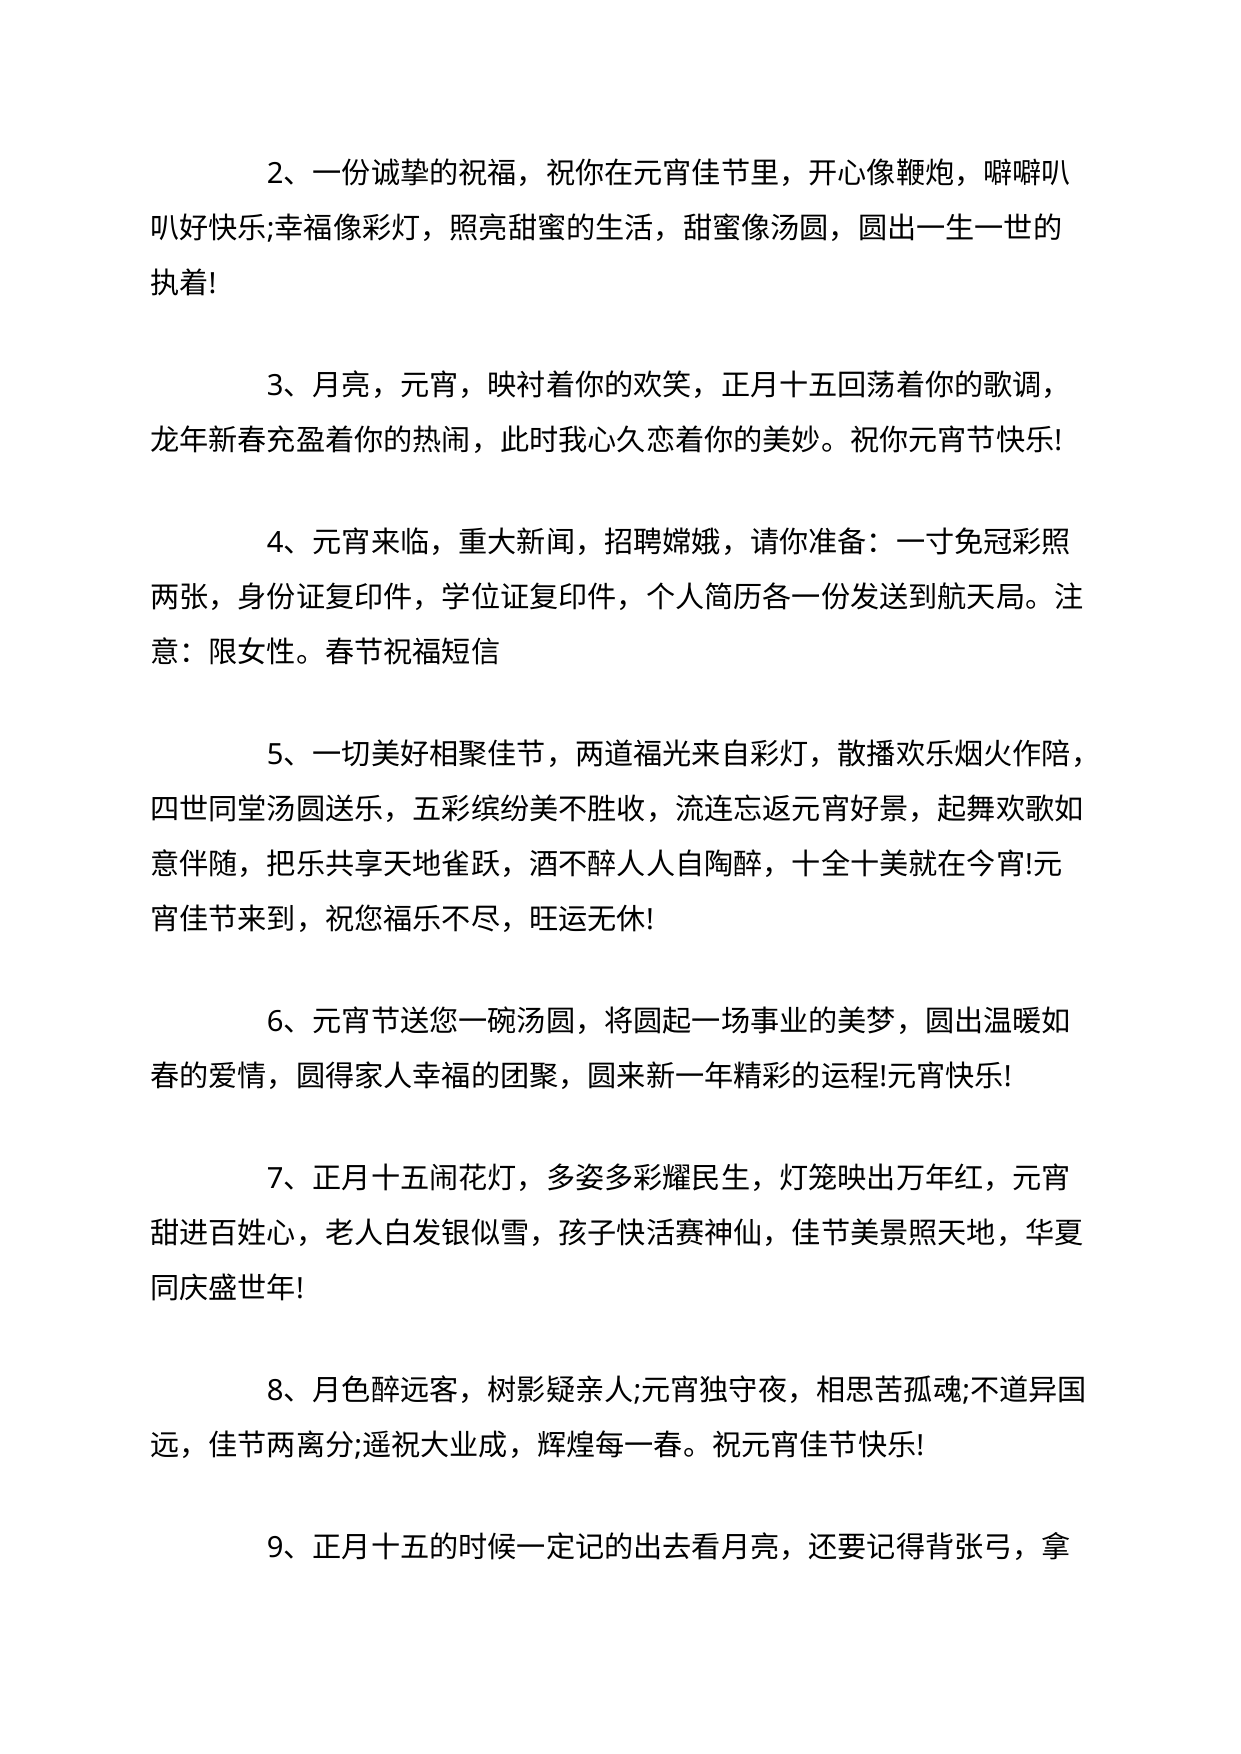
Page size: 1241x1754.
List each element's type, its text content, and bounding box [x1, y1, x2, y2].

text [150, 1523, 1090, 1566]
text 4、元宵来临，重大新闻，招聘嫦娥，请你准备：一寸免冠彩照两张，身份证复印件，学位证复印件，个人简历各一份发送到航天局。注意：限女性。春节祝福短信 [150, 519, 1090, 671]
text 2、一份诚挚的祝福，祝你在元宵佳节里，开心像鞭炮，噼噼叭叭好快乐;幸福像彩灯，照亮甜蜜的生活，甜蜜像汤圆，圆出一生一世的执着! [150, 150, 1090, 302]
text 7、正月十五闹花灯，多姿多彩耀民生，灯笼映出万年红，元宵甜进百姓心，老人白发银似雪，孩子快活赛神仙，佳节美景照天地，华夏同庆盛世年! [150, 1154, 1090, 1307]
text 3、月亮，元宵，映衬着你的欢笑，正月十五回荡着你的歌调，龙年新春充盈着你的热闹，此时我心久恋着你的美妙。祝你元宵节快乐! [150, 362, 1090, 459]
text 5、一切美好相聚佳节，两道福光来自彩灯，散播欢乐烟火作陪，四世同堂汤圆送乐，五彩缤纷美不胜收，流连忘返元宵好景，起舞欢歌如意伴随，把乐共享天地雀跃，酒不醉人人自陶醉，十全十美就在今宵!元宵佳节来到，祝您福乐不尽，旺运无休! [150, 731, 1090, 938]
text 8、月色醉远客，树影疑亲人;元宵独守夜，相思苦孤魂;不道异国远，佳节两离分;遥祝大业成，辉煌每一春。祝元宵佳节快乐! [150, 1366, 1090, 1464]
text 6、元宵节送您一碗汤圆，将圆起一场事业的美梦，圆出温暖如春的爱情，圆得家人幸福的团聚，圆来新一年精彩的运程!元宵快乐! [150, 997, 1090, 1095]
